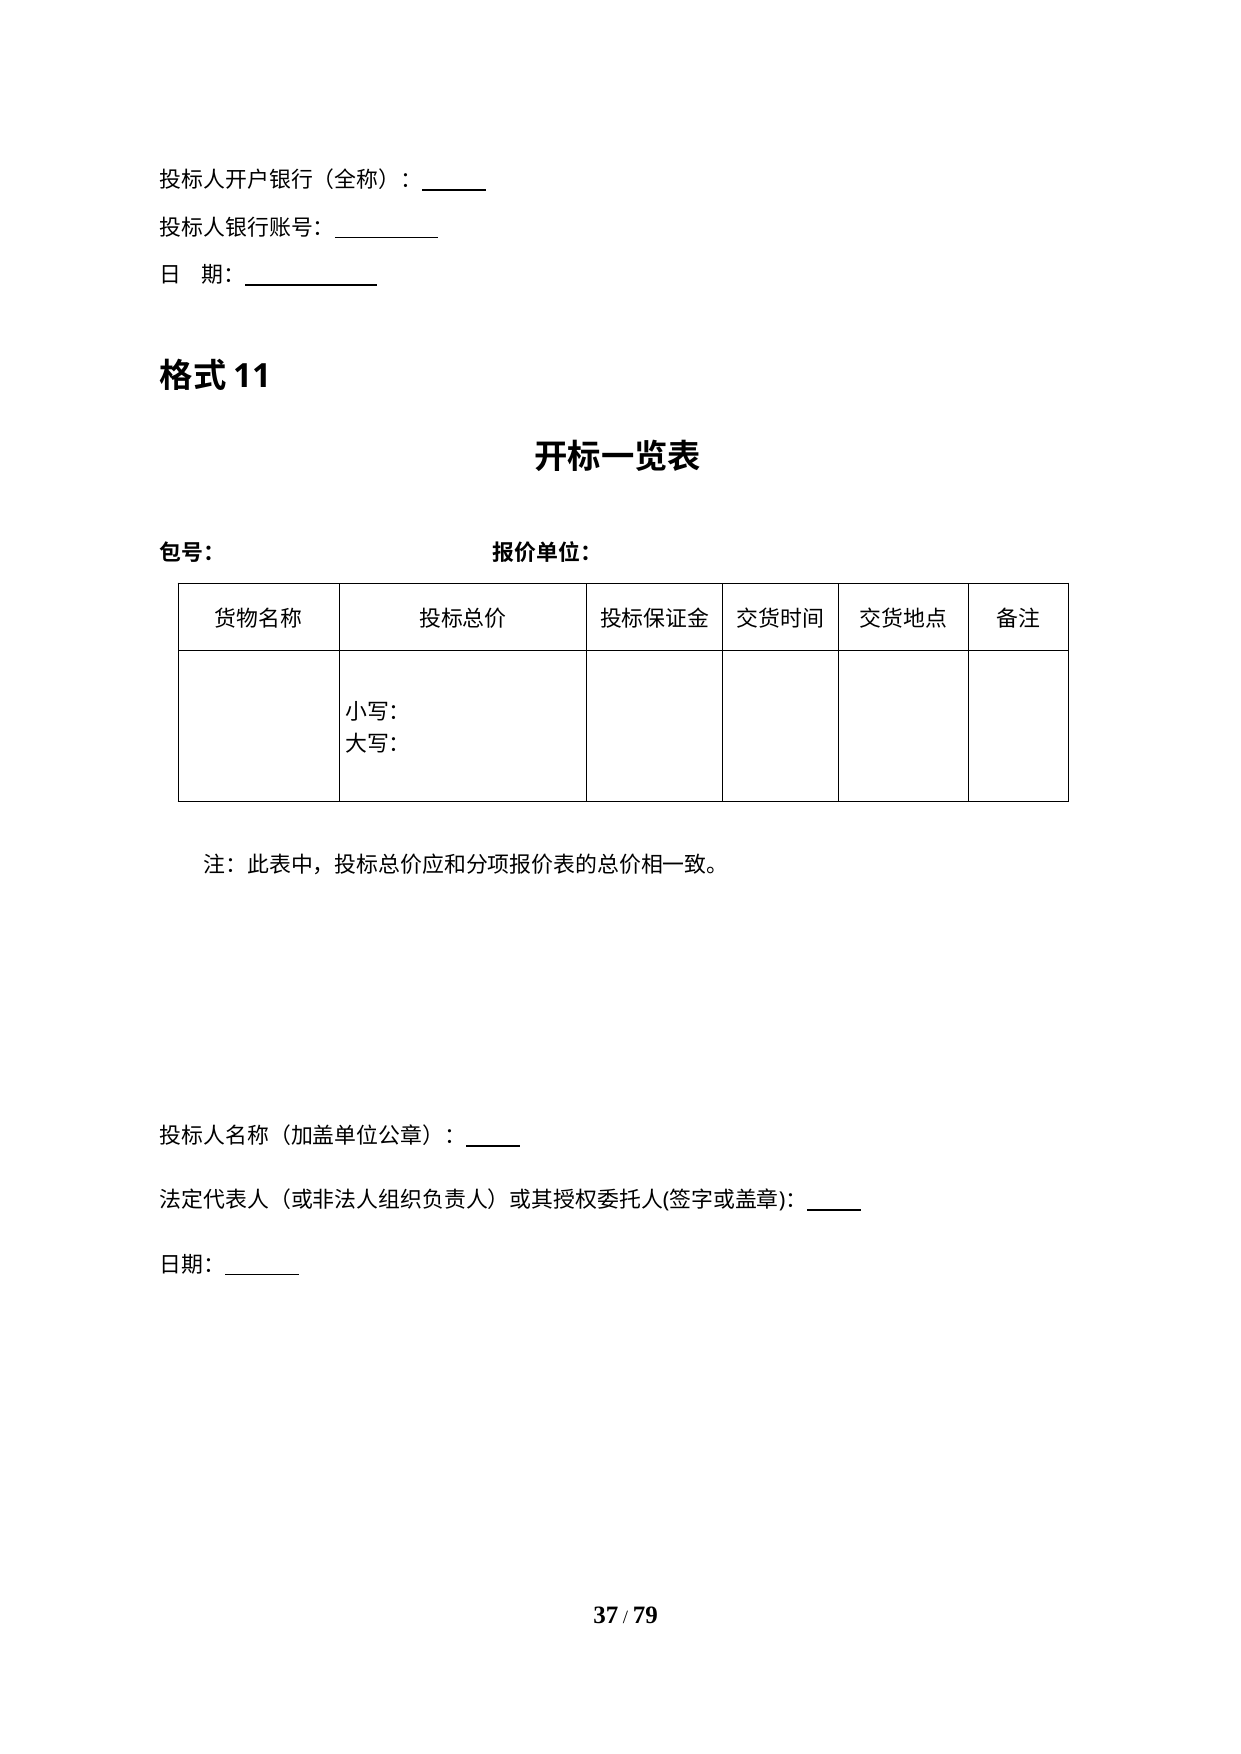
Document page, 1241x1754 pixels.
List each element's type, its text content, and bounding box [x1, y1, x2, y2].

text 法定代表人（或非法人组织负责人）或其授权委托人(签字或盖章)： [159, 1182, 1087, 1214]
text 开标一览表 [159, 430, 1076, 478]
table_cell [723, 651, 838, 801]
table_cell [587, 651, 722, 801]
text 注：此表中，投标总价应和分项报价表的总价相一致。 [159, 847, 1076, 878]
table_cell 小写： 大写： [340, 651, 586, 801]
table_header 备注 [969, 584, 1068, 650]
table_header 交货地点 [839, 584, 968, 650]
table_cell [969, 651, 1068, 801]
text 日期： [159, 1246, 977, 1279]
text 包号： 报价单位： [159, 535, 1076, 567]
table_header 投标总价 [340, 584, 586, 650]
table_cell [839, 651, 968, 801]
table_cell [179, 651, 339, 801]
table_header 货物名称 [179, 584, 339, 650]
table_header 交货时间 [723, 584, 838, 650]
text 投标人开户银行（全称）： [159, 162, 1089, 194]
text 投标人银行账号： [159, 209, 1089, 241]
subtitle 格式11 [159, 349, 1087, 398]
text 日 期： [159, 257, 977, 289]
table_header 投标保证金 [587, 584, 722, 650]
text 投标人名称（加盖单位公章）： [159, 1118, 1087, 1150]
